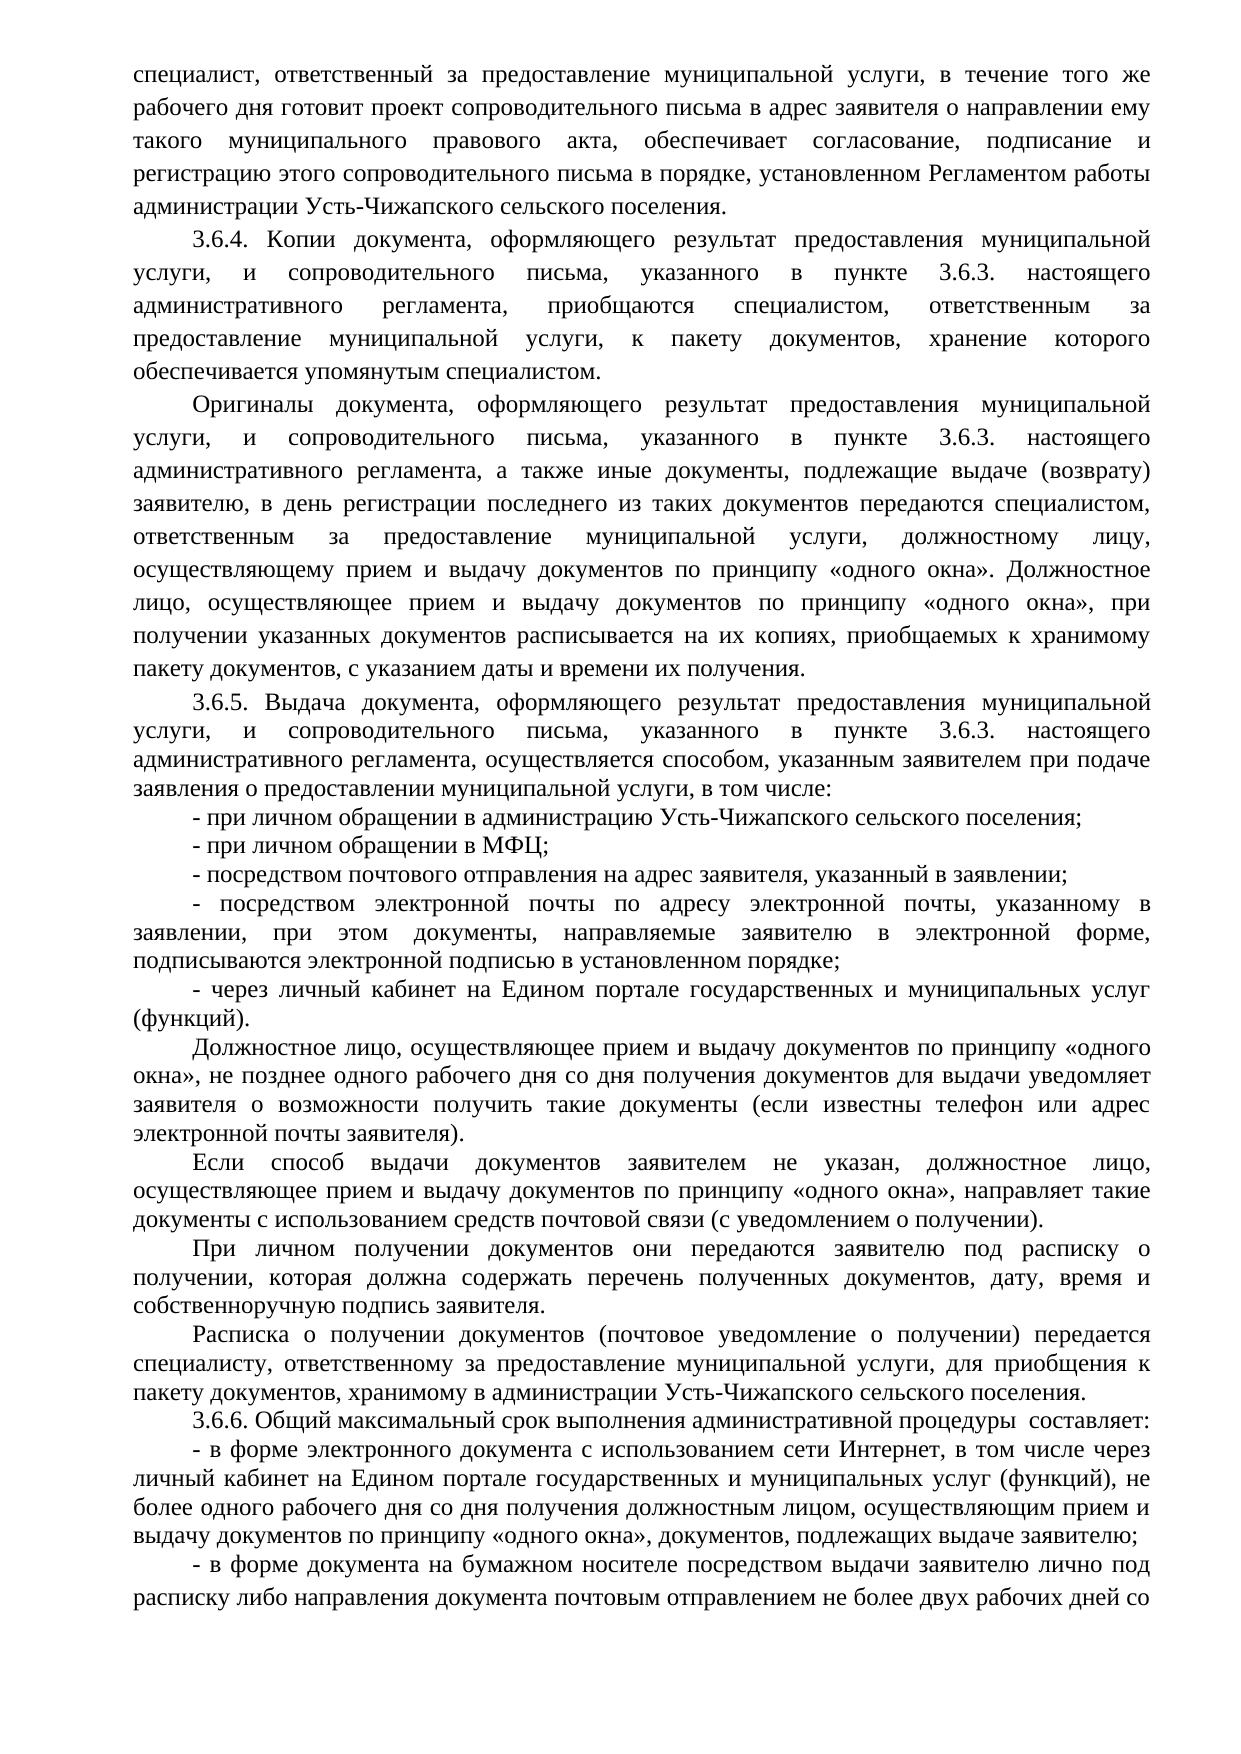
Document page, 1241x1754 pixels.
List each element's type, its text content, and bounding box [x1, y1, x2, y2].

text 3.6.6. Общий максимальный срок выполнения административной процедуры составляет: [133, 1405, 1152, 1434]
text 3.6.4. Копии документа, оформляющего результат предоставления муниципальной услуги, и сопроводительного письма, указанного в пункте 3.6.3. настоящего административного регламента, приобщаются специалистом, ответственным за предоставление муниципальной услуги, к пакету документов, хранение которого обеспечивается упомянутым специалистом. [133, 224, 1152, 385]
text Если способ выдачи документов заявителем не указан, должностное лицо, осуществляющее прием и выдачу документов по принципу «одного окна», направляет такие документы с использованием средств почтовой связи (с уведомлением о получении). [133, 1147, 1152, 1233]
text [133, 59, 1152, 220]
text - при личном обращении в администрацию Усть-Чижапского сельского поселения; [133, 802, 1152, 830]
text - в форме электронного документа с использованием сети Интернет, в том числе через личный кабинет на Едином портале государственных и муниципальных услуг (функций), не более одного рабочего дня со дня получения должностным лицом, осуществляющим прием и выдачу документов по принципу «одного окна», документов, подлежащих выдаче заявителю; [133, 1434, 1152, 1549]
text 3.6.5. Выдача документа, оформляющего результат предоставления муниципальной услуги, и сопроводительного письма, указанного в пункте 3.6.3. настоящего административного регламента, осуществляется способом, указанным заявителем при подаче заявления о предоставлении муниципальной услуги, в том числе: [133, 687, 1152, 802]
text - посредством электронной почты по адресу электронной почты, указанному в заявлении, при этом документы, направляемые заявителю в электронной форме, подписываются электронной подписью в установленном порядке; [133, 888, 1152, 974]
text - при личном обращении в МФЦ; [133, 830, 1152, 859]
text - посредством почтового отправления на адрес заявителя, указанный в заявлении; [133, 859, 1152, 888]
text При личном получении документов они передаются заявителю под расписку о получении, которая должна содержать перечень полученных документов, дату, время и собственноручную подпись заявителя. [133, 1233, 1152, 1319]
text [133, 1549, 1152, 1611]
text Оригиналы документа, оформляющего результат предоставления муниципальной услуги, и сопроводительного письма, указанного в пункте 3.6.3. настоящего административного регламента, а также иные документы, подлежащие выдаче (возврату) заявителю, в день регистрации последнего из таких документов передаются специалистом, ответственным за предоставление муниципальной услуги, должностному лицу, осуществляющему прием и выдачу документов по принципу «одного окна». Должностное лицо, осуществляющее прием и выдачу документов по принципу «одного окна», при получении указанных документов расписывается на их копиях, приобщаемых к хранимому пакету документов, с указанием даты и времени их получения. [133, 389, 1152, 682]
text - через личный кабинет на Едином портале государственных и муниципальных услуг (функций). [133, 974, 1152, 1032]
text Должностное лицо, осуществляющее прием и выдачу документов по принципу «одного окна», не позднее одного рабочего дня со дня получения документов для выдачи уведомляет заявителя о возможности получить такие документы (если известны телефон или адрес электронной почты заявителя). [133, 1032, 1152, 1147]
text Расписка о получении документов (почтовое уведомление о получении) передается специалисту, ответственному за предоставление муниципальной услуги, для приобщения к пакету документов, хранимому в администрации Усть-Чижапского сельского поселения. [133, 1319, 1152, 1405]
